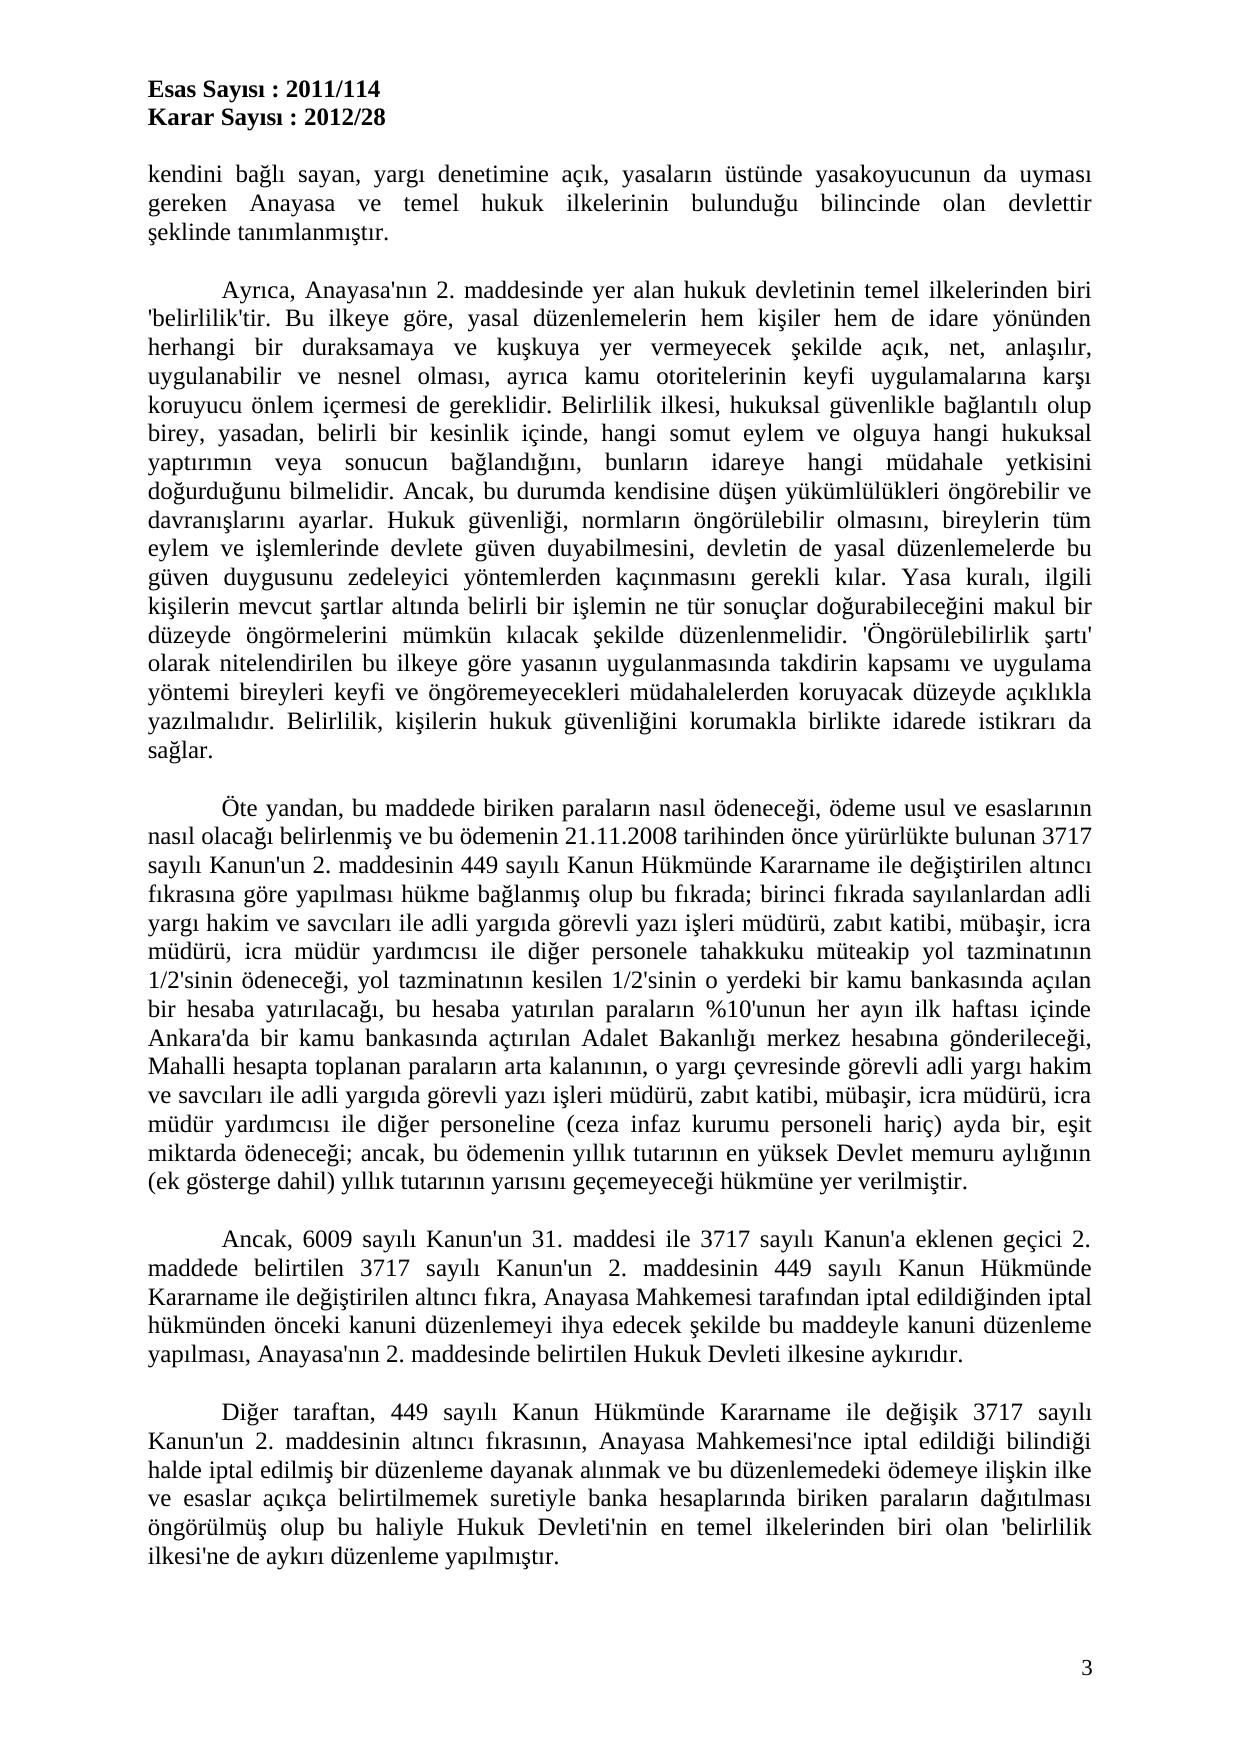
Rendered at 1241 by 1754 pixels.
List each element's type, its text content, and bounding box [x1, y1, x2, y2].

text Ayrıca, Anayasa'nın 2. maddesinde yer alan hukuk devletinin temel ilkelerinden biri 'belirlilik'tir. Bu ilkeye göre, yasal düzenlemelerin hem kişiler hem de idare yönünden herhangi bir duraksamaya ve kuşkuya yer vermeyecek şekilde açık, net, anlaşılır, uygulanabilir ve nesnel olması, ayrıca kamu otoritelerinin keyfi uygulamalarına karşı koruyucu önlem içermesi de gereklidir. Belirlilik ilkesi, hukuksal güvenlikle bağlantılı olup birey, yasadan, belirli bir kesinlik içinde, hangi somut eylem ve olguya hangi hukuksal yaptırımın veya sonucun bağlandığını, bunların idareye hangi müdahale yetkisini doğurduğunu bilmelidir. Ancak, bu durumda kendisine düşen yükümlülükleri öngörebilir ve davranışlarını ayarlar. Hukuk güvenliği, normların öngörülebilir olmasını, bireylerin tüm eylem ve işlemlerinde devlete güven duyabilmesini, devletin de yasal düzenlemelerde bu güven duygusunu zedeleyici yöntemlerden kaçınmasını gerekli kılar. Yasa kuralı, ilgili kişilerin mevcut şartlar altında belirli bir işlemin ne tür sonuçlar doğurabileceğini makul bir düzeyde öngörmelerini mümkün kılacak şekilde düzenlenmelidir. 'Öngörülebilirlik şartı' olarak nitelendirilen bu ilkeye göre yasanın uygulanmasında takdirin kapsamı ve uygulama yöntemi bireyleri keyfi ve öngöremeyecekleri müdahalelerden koruyacak düzeyde açıklıkla yazılmalıdır. Belirlilik, kişilerin hukuk güvenliğini korumakla birlikte idarede istikrarı da sağlar. [148, 275, 1093, 763]
text Diğer taraftan, 449 sayılı Kanun Hükmünde Kararname ile değişik 3717 sayılı Kanun'un 2. maddesinin altıncı fıkrasının, Anayasa Mahkemesi'nce iptal edildiği bilindiği halde iptal edilmiş bir düzenleme dayanak alınmak ve bu düzenlemedeki ödemeye ilişkin ilke ve esaslar açıkça belirtilmemek suretiyle banka hesaplarında biriken paraların dağıtılması öngörülmüş olup bu haliyle Hukuk Devleti'nin en temel ilkelerinden biri olan 'belirlilik ilkesi'ne de aykırı düzenleme yapılmıştır. [148, 1397, 1093, 1570]
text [148, 159, 1093, 246]
text Ancak, 6009 sayılı Kanun'un 31. maddesi ile 3717 sayılı Kanun'a eklenen geçici 2. maddede belirtilen 3717 sayılı Kanun'un 2. maddesinin 449 sayılı Kanun Hükmünde Kararname ile değiştirilen altıncı fıkra, Anayasa Mahkemesi tarafından iptal edildiğinden iptal hükmünden önceki kanuni düzenlemeyi ihya edecek şekilde bu maddeyle kanuni düzenleme yapılması, Anayasa'nın 2. maddesinde belirtilen Hukuk Devleti ilkesine aykırıdır. [148, 1224, 1093, 1368]
text Öte yandan, bu maddede biriken paraların nasıl ödeneceği, ödeme usul ve esaslarının nasıl olacağı belirlenmiş ve bu ödemenin 21.11.2008 tarihinden önce yürürlükte bulunan 3717 sayılı Kanun'un 2. maddesinin 449 sayılı Kanun Hükmünde Kararname ile değiştirilen altıncı fıkrasına göre yapılması hükme bağlanmış olup bu fıkrada; birinci fıkrada sayılanlardan adli yargı hakim ve savcıları ile adli yargıda görevli yazı işleri müdürü, zabıt katibi, mübaşir, icra müdürü, icra müdür yardımcısı ile diğer personele tahakkuku müteakip yol tazminatının 1/2'sinin ödeneceği, yol tazminatının kesilen 1/2'sinin o yerdeki bir kamu bankasında açılan bir hesaba yatırılacağı, bu hesaba yatırılan paraların %10'unun her ayın ilk haftası içinde Ankara'da bir kamu bankasında açtırılan Adalet Bakanlığı merkez hesabına gönderileceği, Mahalli hesapta toplanan paraların arta kalanının, o yargı çevresinde görevli adli yargı hakim ve savcıları ile adli yargıda görevli yazı işleri müdürü, zabıt katibi, mübaşir, icra müdürü, icra müdür yardımcısı ile diğer personeline (ceza infaz kurumu personeli hariç) ayda bir, eşit miktarda ödeneceği; ancak, bu ödemenin yıllık tutarının en yüksek Devlet memuru aylığının (ek gösterge dahil) yıllık tutarının yarısını geçemeyeceği hükmüne yer verilmiştir. [148, 793, 1093, 1195]
